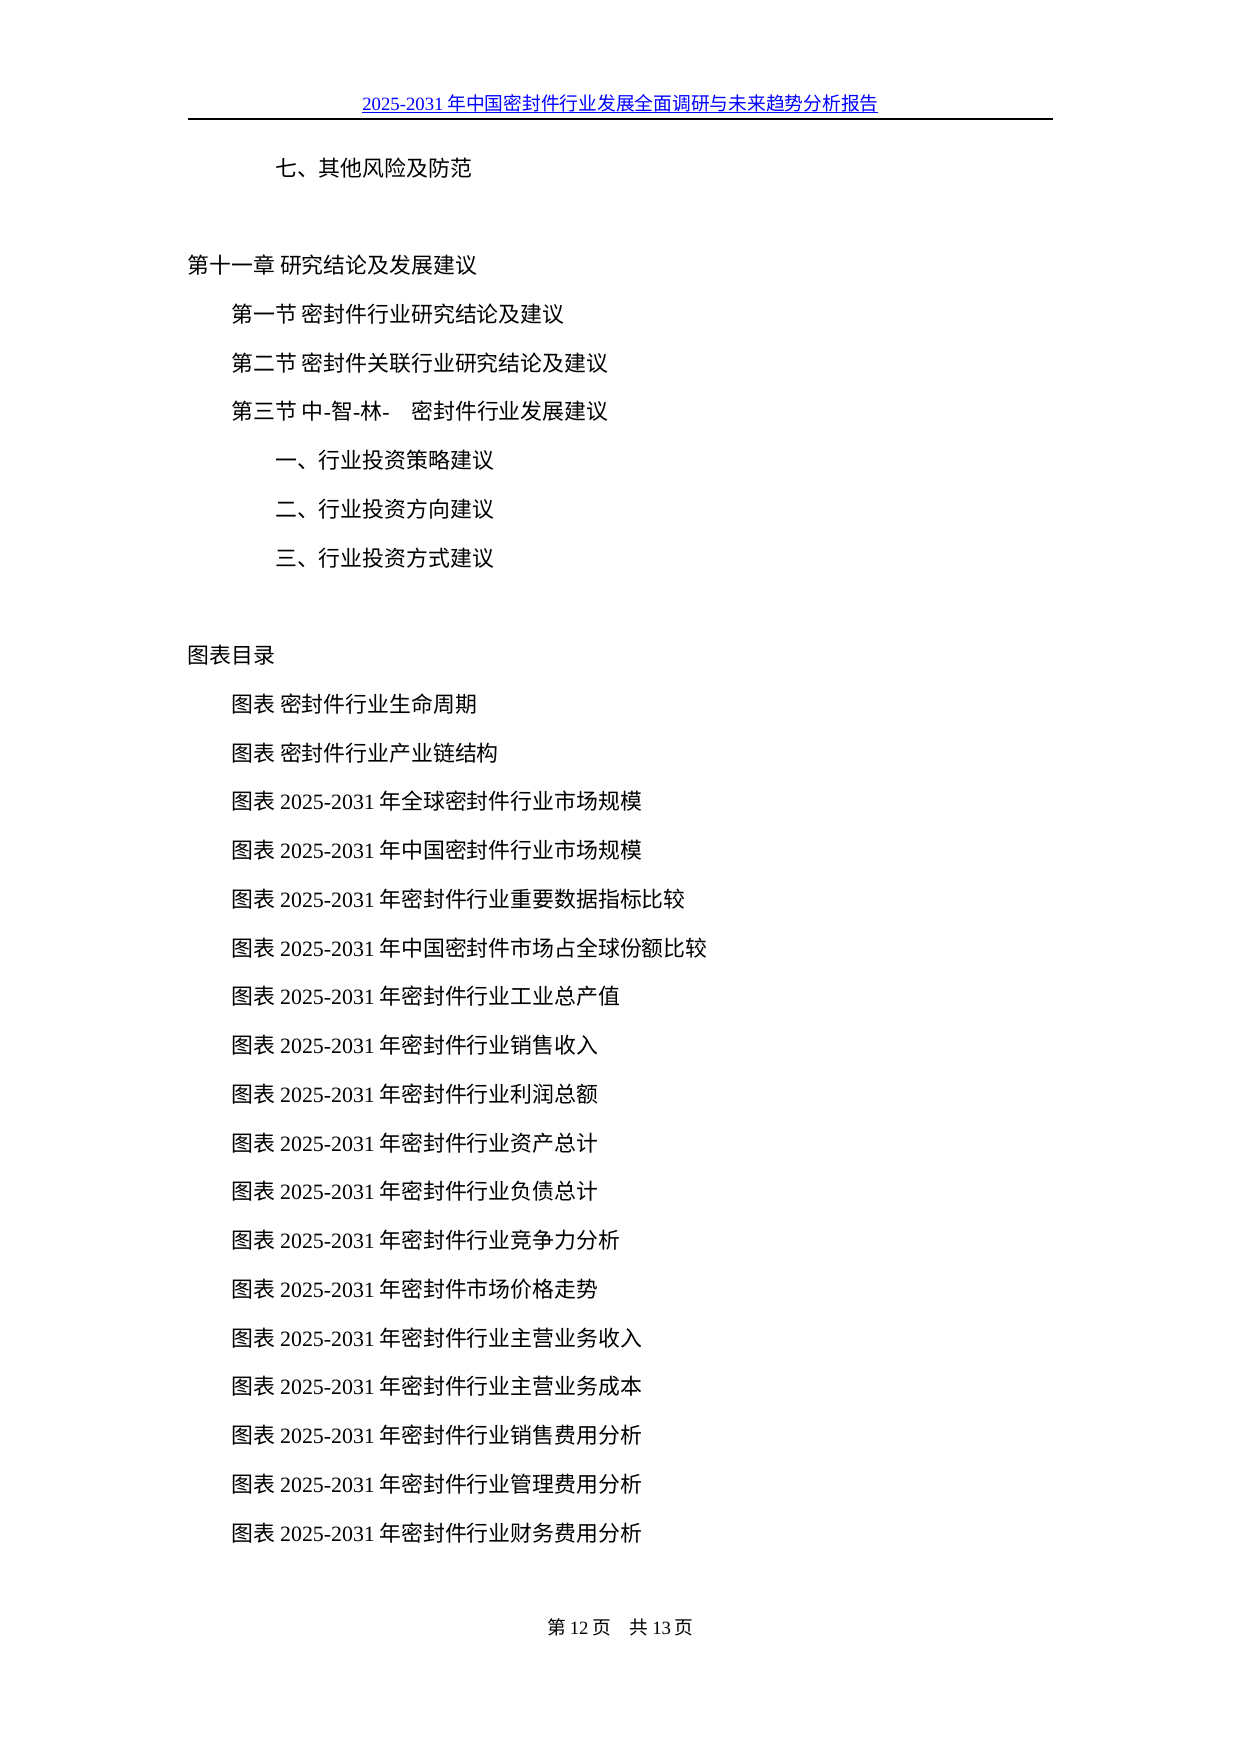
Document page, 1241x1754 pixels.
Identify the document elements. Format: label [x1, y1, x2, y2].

text [187, 150, 1053, 1548]
